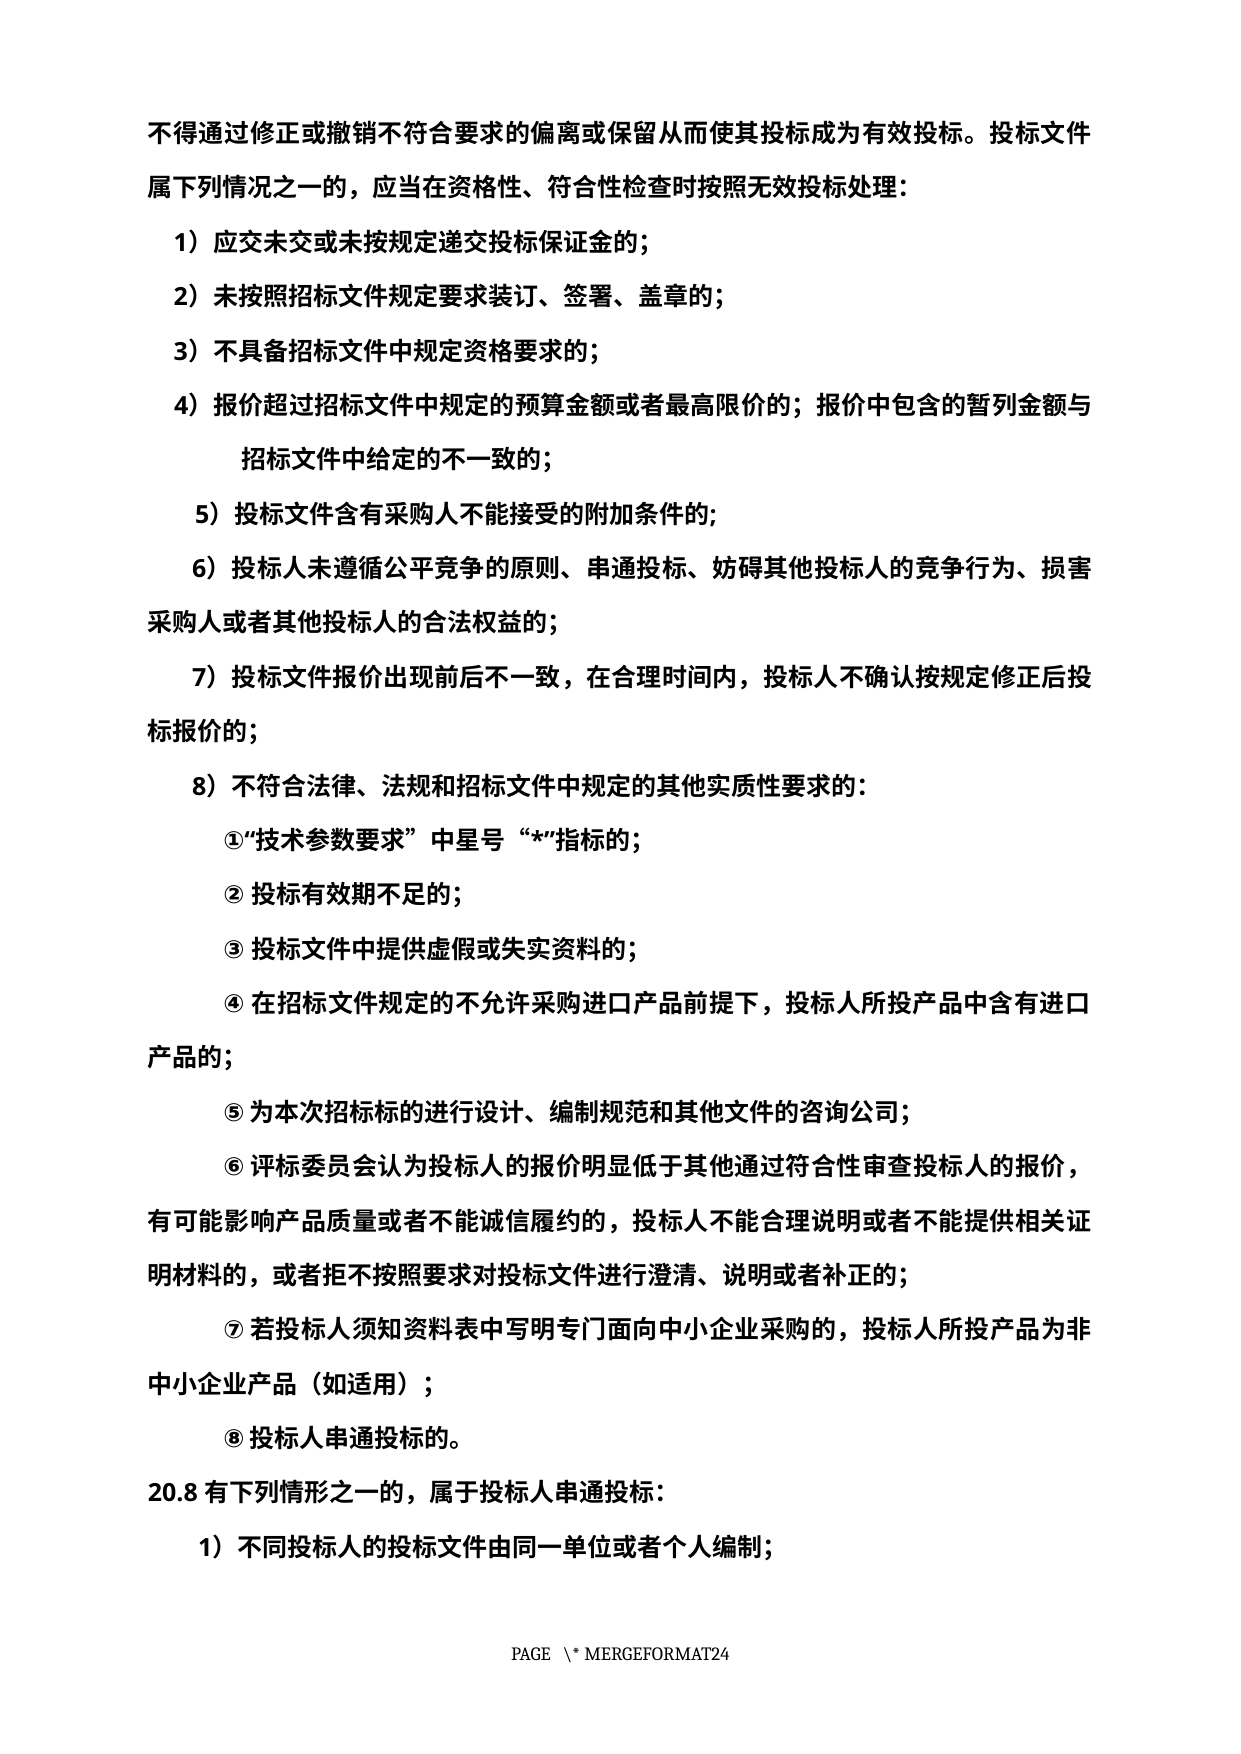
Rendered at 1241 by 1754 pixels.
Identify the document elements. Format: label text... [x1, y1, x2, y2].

text 6）投标人未遵循公平竞争的原则、串通投标、妨碍其他投标人的竞争行为、损害采购人或者其他投标人的合法权益的； [148, 548, 1092, 639]
text 2）未按照招标文件规定要求装订、签署、盖章的； [148, 277, 1092, 313]
text 4）报价超过招标文件中规定的预算金额或者最高限价的；报价中包含的暂列金额与招标文件中给定的不一致的； [148, 385, 1092, 476]
text ⑤为本次招标标的进行设计、编制规范和其他文件的咨询公司； [148, 1092, 1092, 1128]
text ⑦若投标人须知资料表中写明专门面向中小企业采购的，投标人所投产品为非中小企业产品（如适用）； [148, 1310, 1092, 1400]
text ①“技术参数要求”中星号“*”指标的； [148, 820, 1092, 857]
text 7）投标文件报价出现前后不一致，在合理时间内，投标人不确认按规定修正后投标报价的； [148, 657, 1092, 748]
text ④ 在招标文件规定的不允许采购进口产品前提下，投标人所投产品中含有进口产品的； [148, 983, 1092, 1074]
text 3）不具备招标文件中规定资格要求的； [148, 331, 1092, 367]
text 1）不同投标人的投标文件由同一单位或者个人编制； [148, 1527, 1092, 1563]
text 1）应交未交或未按规定递交投标保证金的； [148, 222, 1092, 258]
text ③ 投标文件中提供虚假或失实资料的； [148, 929, 1092, 965]
text ⑥评标委员会认为投标人的报价明显低于其他通过符合性审查投标人的报价，有可能影响产品质量或者不能诚信履约的，投标人不能合理说明或者不能提供相关证明材料的，或者拒不按照要求对投标文件进行澄清、说明或者补正的； [148, 1147, 1092, 1292]
text ⑧投标人串通投标的。 [148, 1418, 1092, 1455]
text 5）投标文件含有采购人不能接受的附加条件的; [173, 494, 1092, 530]
text 20.8 有下列情形之一的，属于投标人串通投标： [148, 1473, 1092, 1509]
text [148, 113, 1092, 204]
text ② 投标有效期不足的； [148, 875, 1092, 911]
text 8）不符合法律、法规和招标文件中规定的其他实质性要求的： [148, 766, 1092, 802]
